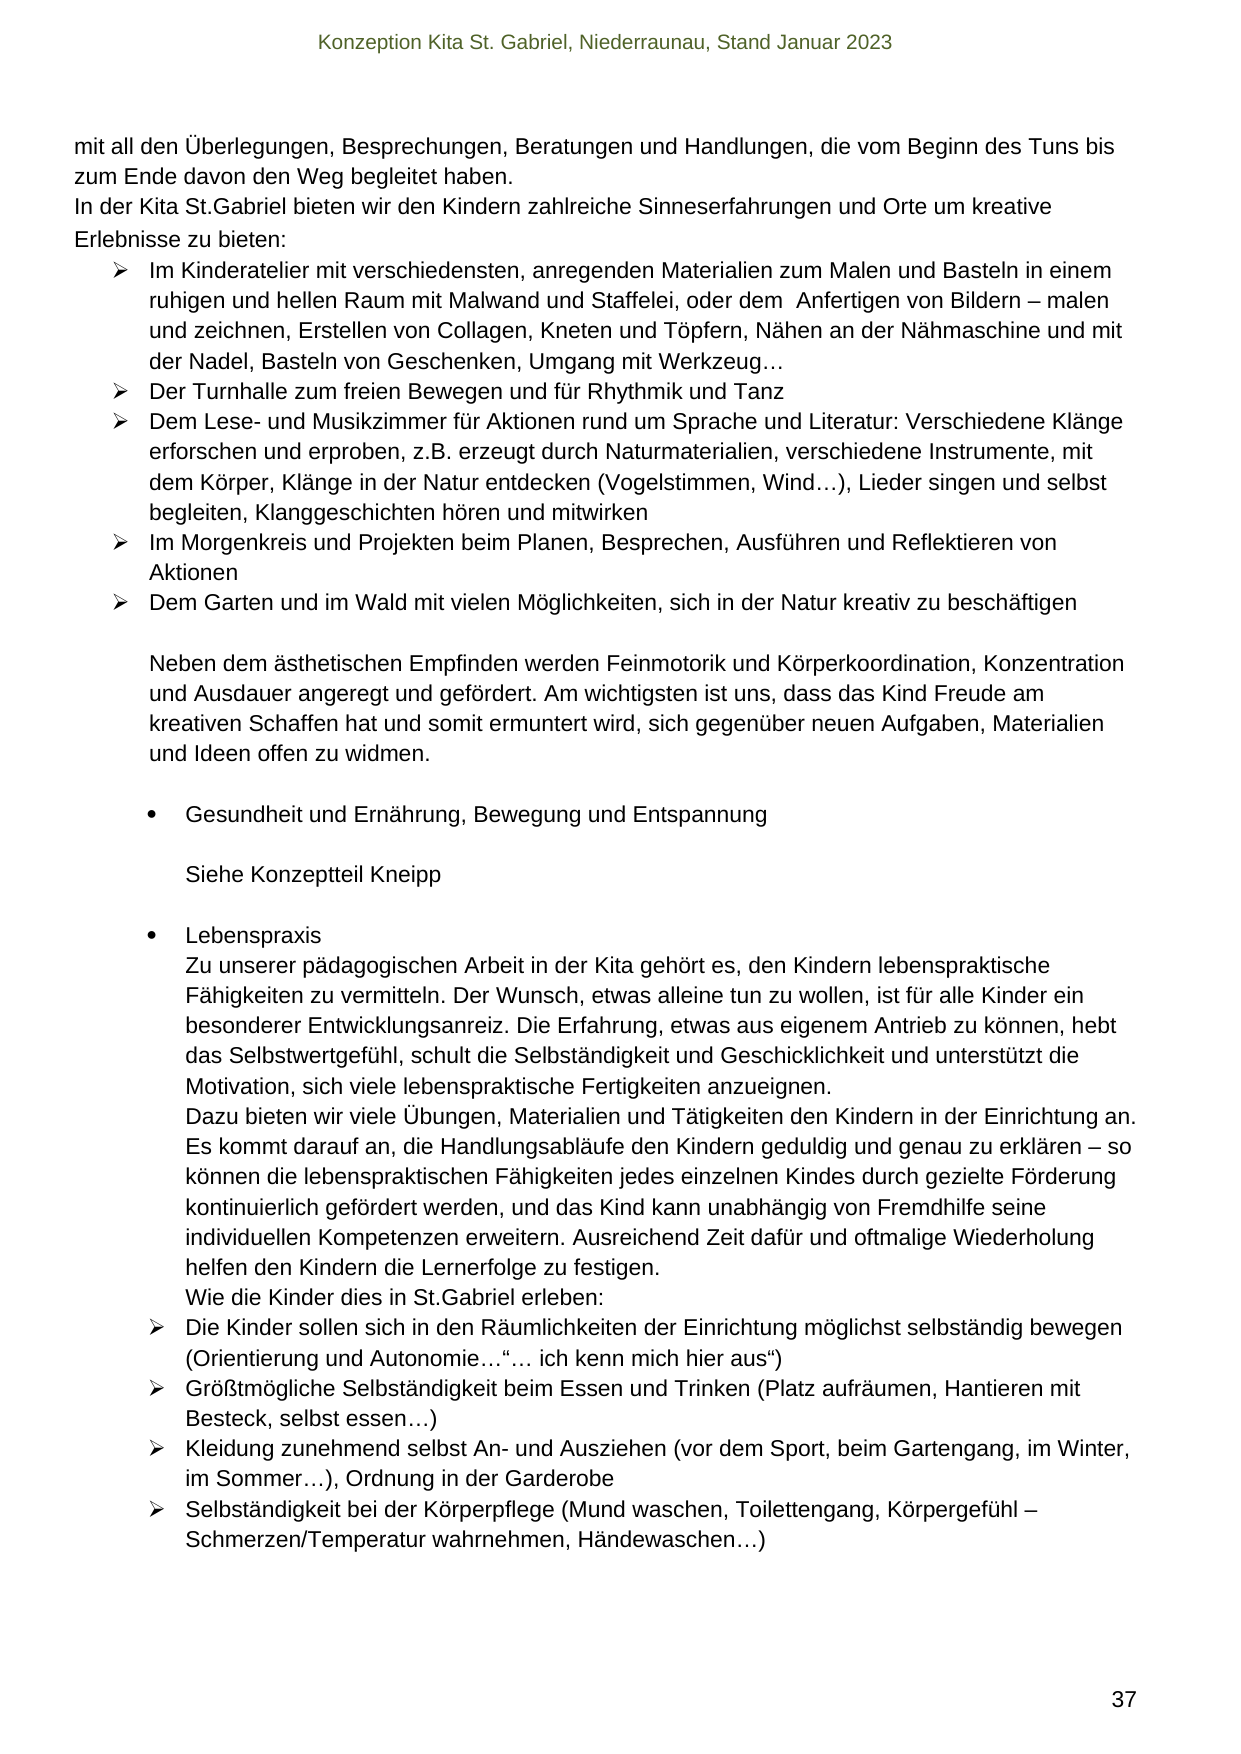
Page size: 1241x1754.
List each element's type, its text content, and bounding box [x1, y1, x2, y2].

list Siehe Konzeptteil Kneipp [185, 831, 1137, 887]
list Im Kinderatelier mit verschiedensten, anregenden Materialien zum Malen und Basteln in einem ruhigen und hellen Raum mit Malwand und Staffelei, oder dem Anfertigen von Bildern – malen und zeichnen, Erstellen von Collagen, Kneten und Töpfern, Nähen an der Nähmaschine und mit der Nadel, Basteln von Geschenken, Umgang mit Werkzeug… [111, 257, 1137, 374]
list Neben dem ästhetischen Empfinden werden Feinmotorik und Körperkoordination, Konzentration und Ausdauer angeregt und gefördert. Am wichtigsten ist uns, dass das Kind Freude am kreativen Schaffen hat und somit ermuntert wird, sich gegenüber neuen Aufgaben, Materialien und Ideen offen zu widmen. [149, 650, 1137, 767]
list Dazu bieten wir viele Übungen, Materialien und Tätigkeiten den Kindern in der Einrichtung an. Es kommt darauf an, die Handlungsabläufe den Kindern geduldig und genau zu erklären – so können die lebenspraktischen Fähigkeiten jedes einzelnen Kindes durch gezielte Förderung kontinuierlich gefördert werden, und das Kind kann unabhängig von Fremdhilfe seine individuellen Kompetenzen erweitern. Ausreichend Zeit dafür und oftmalige Wiederholung helfen den Kindern die Lernerfolge zu festigen. [185, 1103, 1137, 1280]
list Dem Lese- und Musikzimmer für Aktionen rund um Sprache und Literatur: Verschiedene Klänge erforschen und erproben, z.B. erzeugt durch Naturmaterialien, verschiedene Instrumente, mit dem Körper, Klänge in der Natur entdecken (Vogelstimmen, Wind…), Lieder singen und selbst begleiten, Klanggeschichten hören und mitwirken [111, 408, 1137, 525]
text In der Kita St.Gabriel bieten wir den Kindern zahlreiche Sinneserfahrungen und Orte um kreative Erlebnisse zu bieten: [74, 193, 1137, 253]
list Wie die Kinder dies in St.Gabriel erleben: [185, 1284, 1137, 1310]
list Selbständigkeit bei der Körperpflege (Mund waschen, Toilettengang, Körpergefühl –Schmerzen/Temperatur wahrnehmen, Händewaschen…) [148, 1496, 1137, 1552]
list Gesundheit und Ernährung, Bewegung und Entspannung [148, 801, 1137, 827]
list Zu unserer pädagogischen Arbeit in der Kita gehört es, den Kindern lebenspraktische Fähigkeiten zu vermitteln. Der Wunsch, etwas alleine tun zu wollen, ist für alle Kinder ein besonderer Entwicklungsanreiz. Die Erfahrung, etwas aus eigenem Antrieb zu können, hebt das Selbstwertgefühl, schult die Selbständigkeit und Geschicklichkeit und unterstützt die Motivation, sich viele lebenspraktische Fertigkeiten anzueignen. [185, 952, 1137, 1099]
list Kleidung zunehmend selbst An- und Ausziehen (vor dem Sport, beim Gartengang, im Winter, im Sommer…), Ordnung in der Garderobe [148, 1435, 1137, 1492]
list Lebenspraxis [148, 922, 1137, 948]
list Größtmögliche Selbständigkeit beim Essen und Trinken (Platz aufräumen, Hantieren mit Besteck, selbst essen…) [148, 1375, 1137, 1431]
list Die Kinder sollen sich in den Räumlichkeiten der Einrichtung möglichst selbständig bewegen (Orientierung und Autonomie…“… ich kenn mich hier aus“) [148, 1314, 1137, 1371]
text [74, 133, 1137, 189]
list Dem Garten und im Wald mit vielen Möglichkeiten, sich in der Natur kreativ zu beschäftigen [111, 589, 1137, 616]
list Im Morgenkreis und Projekten beim Planen, Besprechen, Ausführen und Reflektieren von Aktionen [111, 529, 1137, 585]
list Der Turnhalle zum freien Bewegen und für Rhythmik und Tanz [111, 378, 1137, 404]
